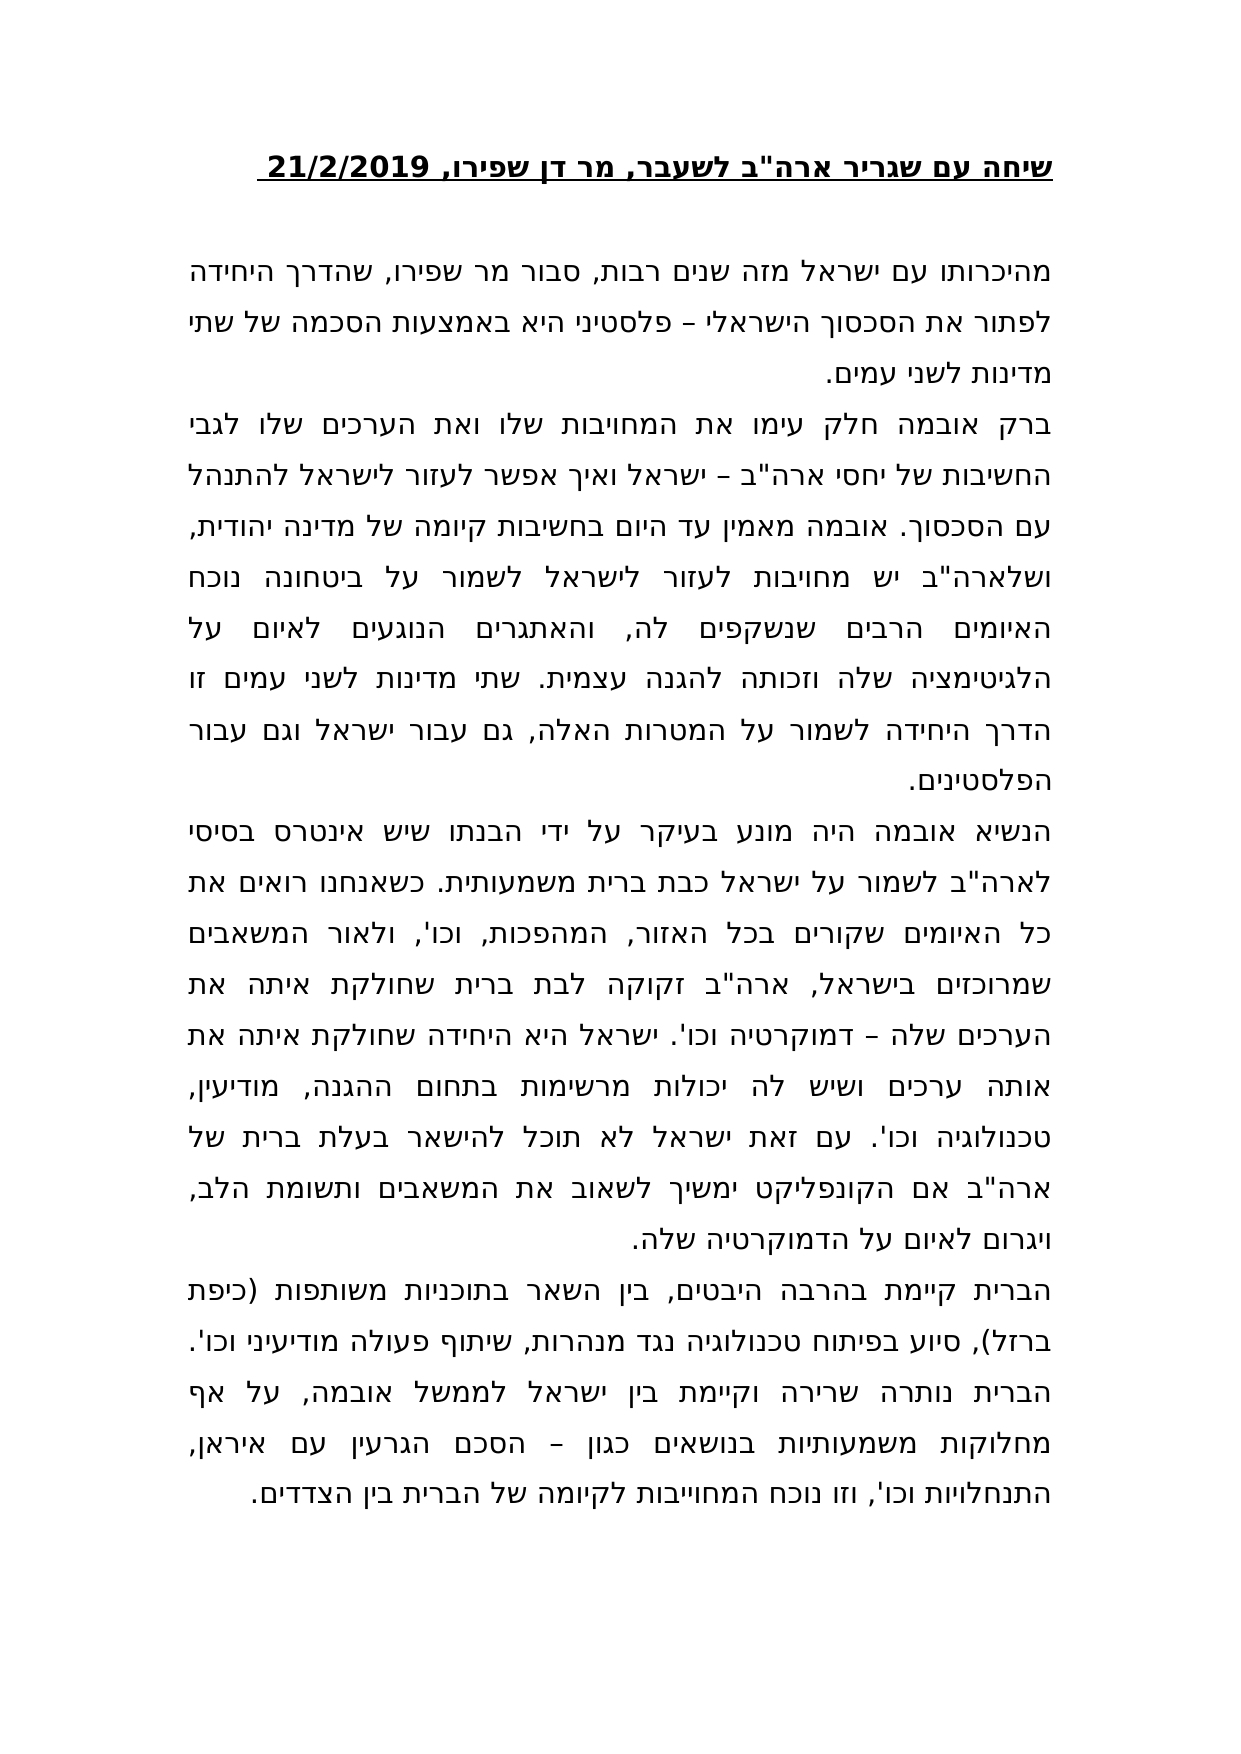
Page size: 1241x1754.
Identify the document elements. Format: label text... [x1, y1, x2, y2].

text הנשיא אובמה היה מונע בעיקר על ידי הבנתו שיש אינטרס בסיסי לארה"ב לשמור על ישראל כבת ברית משמעותית. כשאנחנו רואים את כל האיומים שקורים בכל האזור, המהפכות, וכו', ולאור המשאבים שמרוכזים בישראל, ארה"ב זקוקה לבת ברית שחולקת איתה את הערכים שלה – דמוקרטיה וכו'. ישראל היא היחידה שחולקת איתה את אותה ערכים ושיש לה יכולות מרשימות בתחום ההגנה, מודיעין, טכנולוגיה וכו'. עם זאת ישראל לא תוכל להישאר בעלת ברית של ארה"ב אם הקונפליקט ימשיך לשאוב את המשאבים ותשומת הלב, ויגרום לאיום על הדמוקרטיה שלה. [187, 815, 1053, 1256]
text מהיכרותו עם ישראל מזה שנים רבות, סבור מר שפירו, שהדרך היחידה לפתור את הסכסוך הישראלי – פלסטיני היא באמצעות הסכמה של שתי מדינות לשני עמים. [187, 254, 1053, 390]
text הברית קיימת בהרבה היבטים, בין השאר בתוכניות משותפות (כיפת ברזל), סיוע בפיתוח טכנולוגיה נגד מנהרות, שיתוף פעולה מודיעיני וכו'. הברית נותרה שרירה וקיימת בין ישראל לממשל אובמה, על אף מחלוקות משמעותיות בנושאים כגון – הסכם הגרעין עם איראן, התנחלויות וכו', וזו נוכח המחוייבות לקיומה של הברית בין הצדדים. [187, 1273, 1053, 1511]
text ברק אובמה חלק עימו את המחויבות שלו ואת הערכים שלו לגבי החשיבות של יחסי ארה"ב – ישראל ואיך אפשר לעזור לישראל להתנהל עם הסכסוך. אובמה מאמין עד היום בחשיבות קיומה של מדינה יהודית, ושלארה"ב יש מחויבות לעזור לישראל לשמור על ביטחונה נוכח האיומים הרבים שנשקפים לה, והאתגרים הנוגעים לאיום על הלגיטימציה שלה וזכותה להגנה עצמית. שתי מדינות לשני עמים זו הדרך היחידה לשמור על המטרות האלה, גם עבור ישראל וגם עבור הפלסטינים. [187, 407, 1053, 798]
text שיחה עם שגריר ארה"ב לשעבר, מר דן שפירו, 21/2/2019 [187, 150, 1053, 184]
